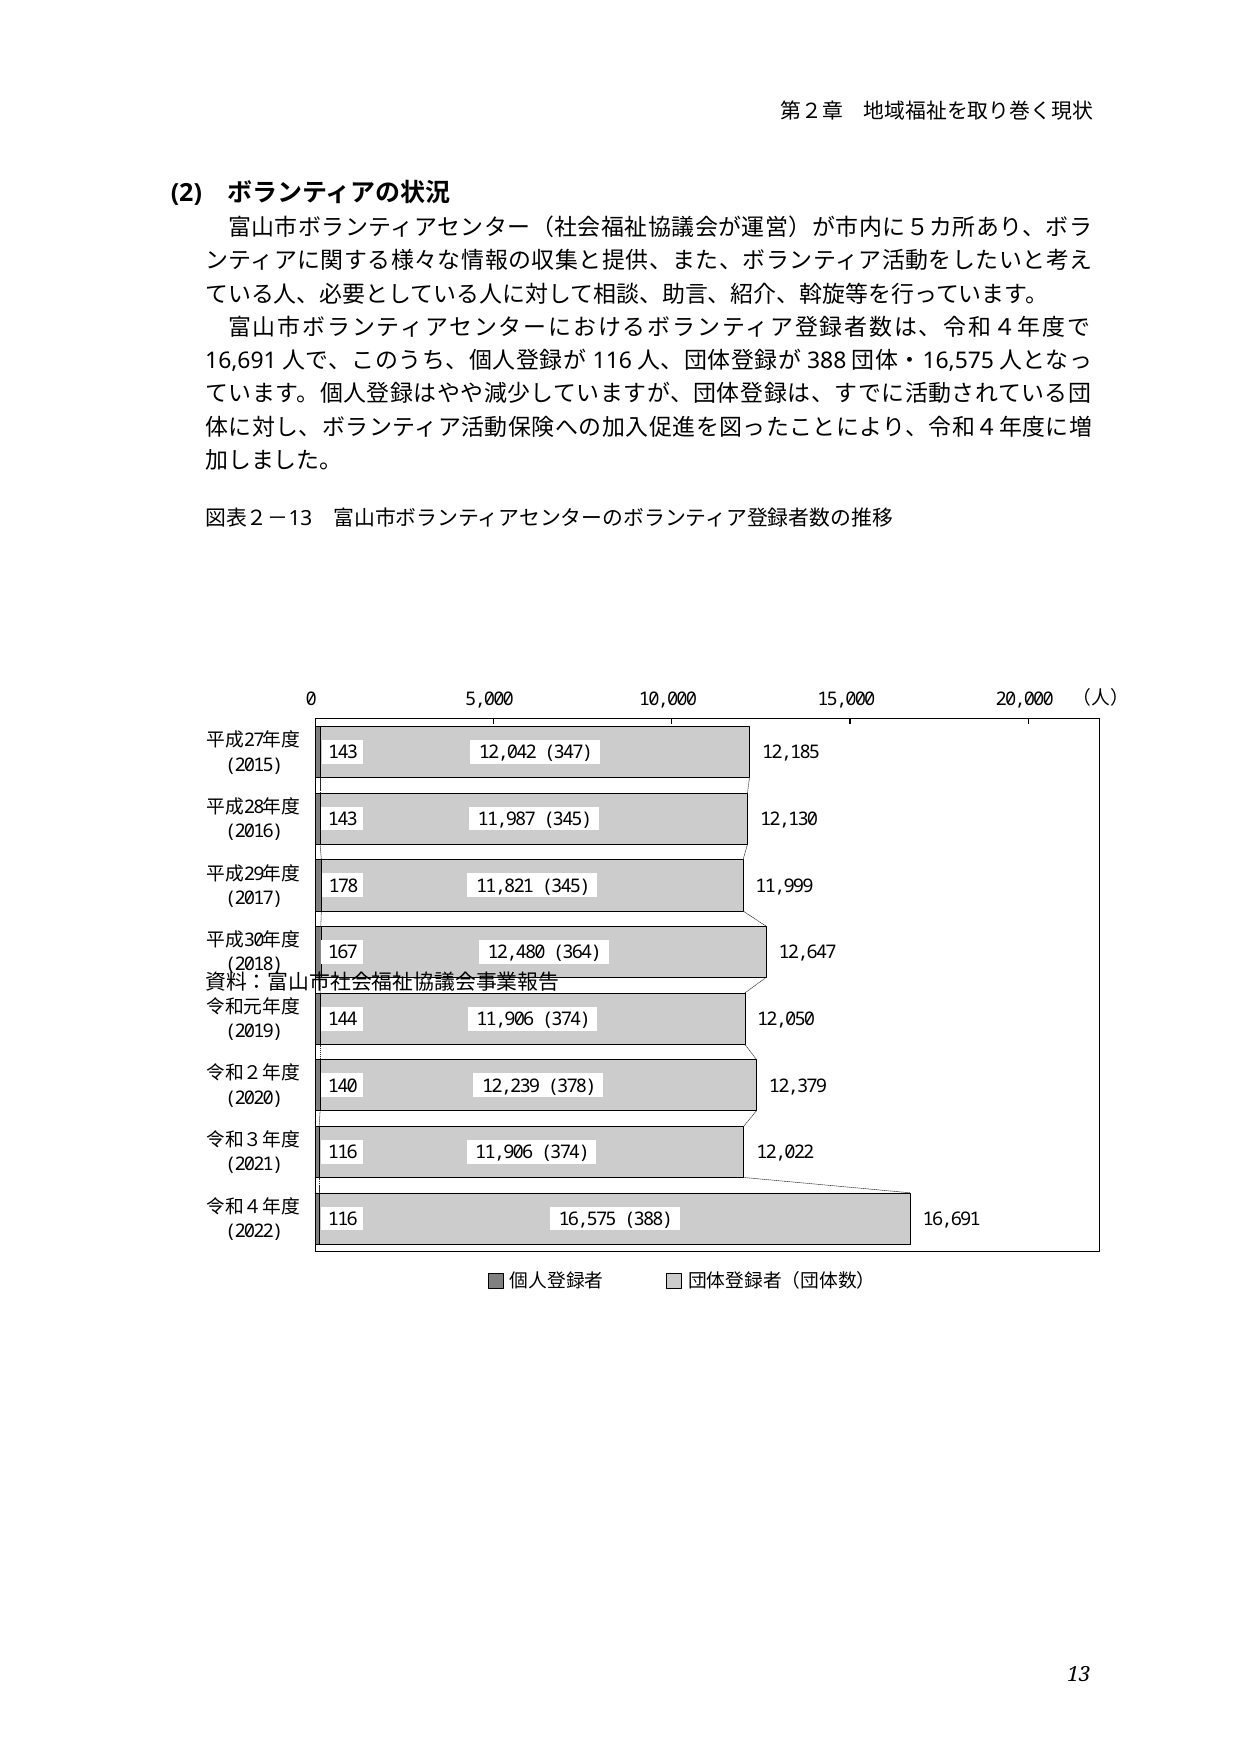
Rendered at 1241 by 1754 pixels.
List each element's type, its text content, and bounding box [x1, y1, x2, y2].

text 図表２－13 富山市ボランティアセンターのボランティア登録者数の推移 [205, 499, 1092, 532]
text 資料：富山市社会福祉協議会事業報告 [205, 962, 1092, 996]
subtitle ボランティアの状況 [171, 173, 1092, 209]
text 富山市ボランティアセンター（社会福祉協議会が運営）が市内に５カ所あり、ボランティアに関する様々な情報の収集と提供、また、ボランティア活動をしたいと考えている人、必要としている人に対して相談、助言、紹介、斡旋等を行っています。 [205, 209, 1092, 309]
text 富山市ボランティアセンターにおけるボランティア登録者数は、令和４年度で16,691人で、このうち、個人登録が116人、団体登録が388団体・16,575人となっています。個人登録はやや減少していますが、団体登録は、すでに活動されている団体に対し、ボランティア活動保険への加入促進を図ったことにより、令和４年度に増加しました。 [205, 309, 1092, 475]
